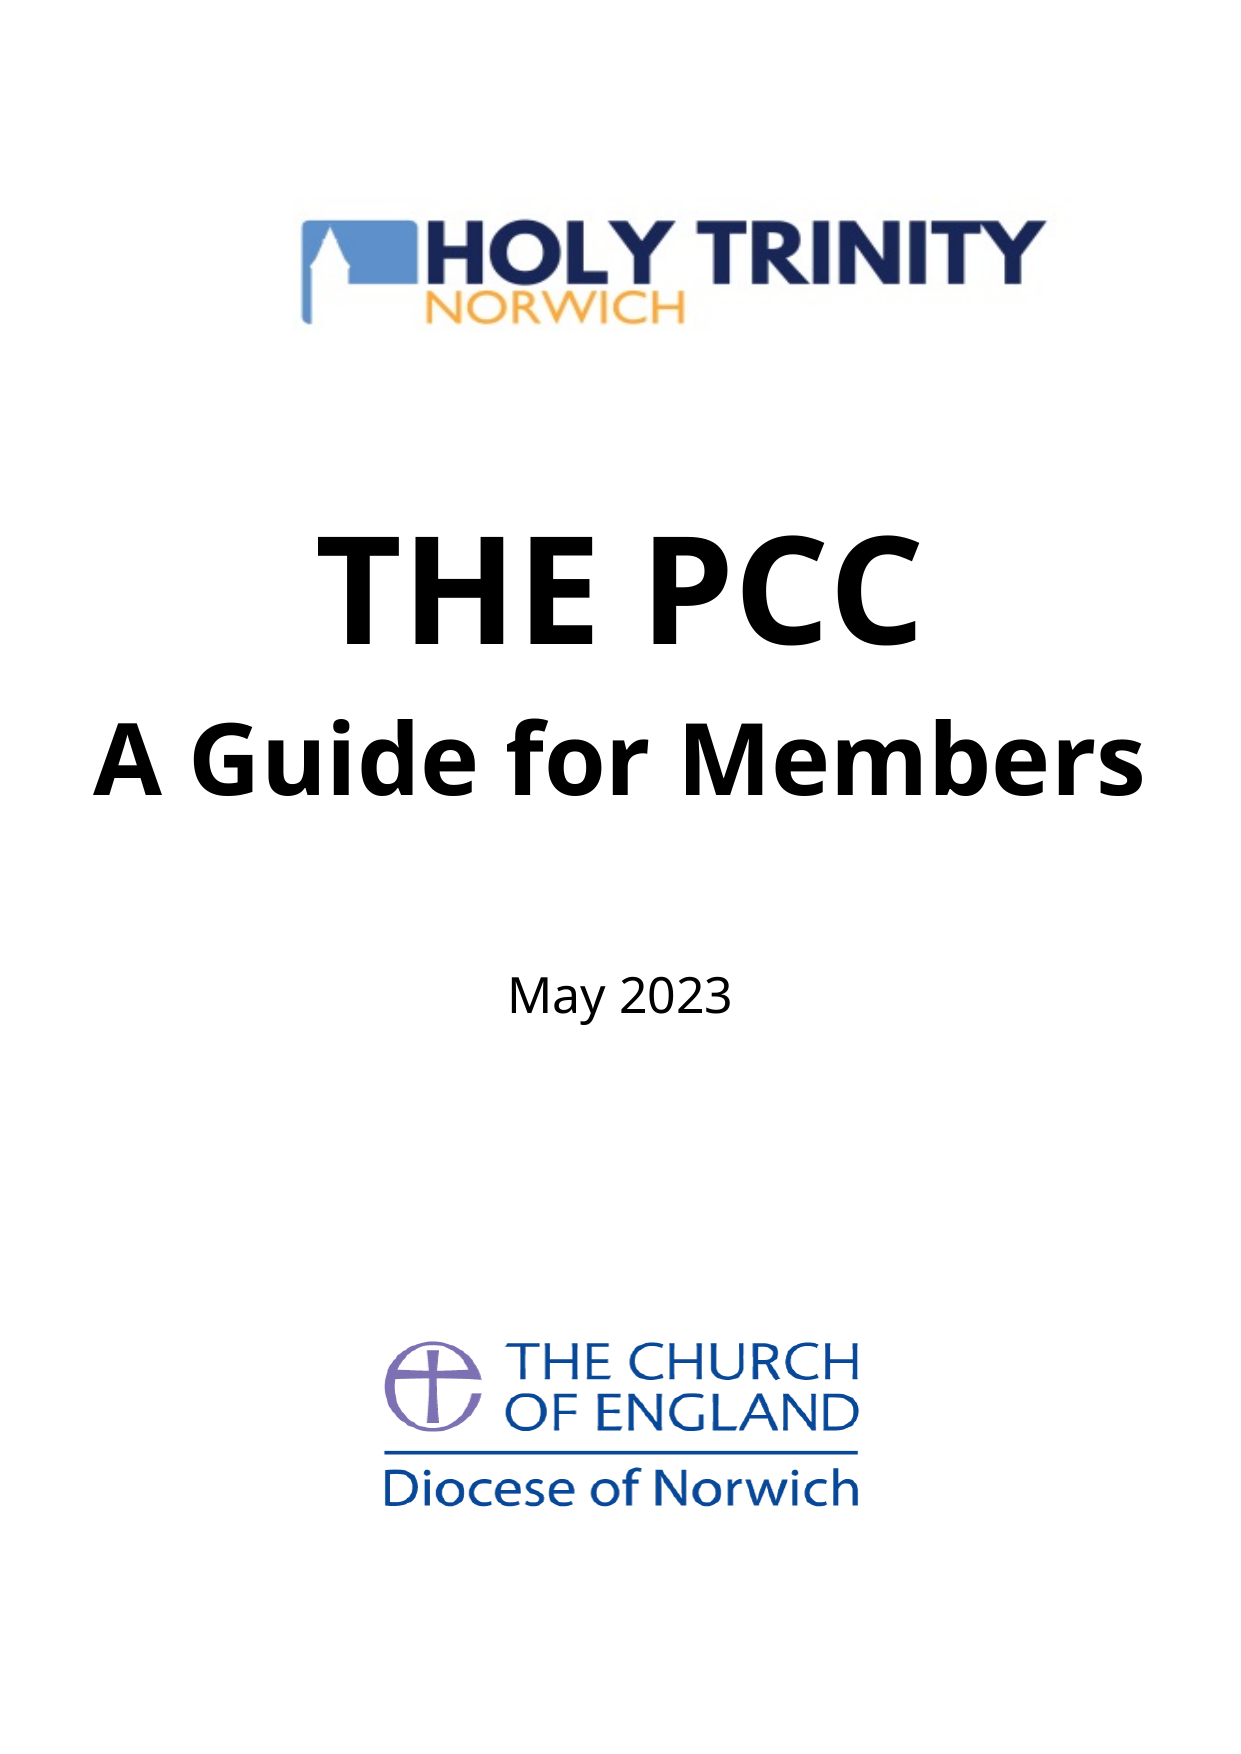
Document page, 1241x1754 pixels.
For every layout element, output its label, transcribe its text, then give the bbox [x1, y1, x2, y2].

text May 2023 [75, 961, 1165, 1029]
text THE PCC [75, 484, 1165, 688]
picture [265, 187, 1074, 352]
picture [349, 1312, 892, 1536]
text A Guide for Members [75, 688, 1165, 824]
